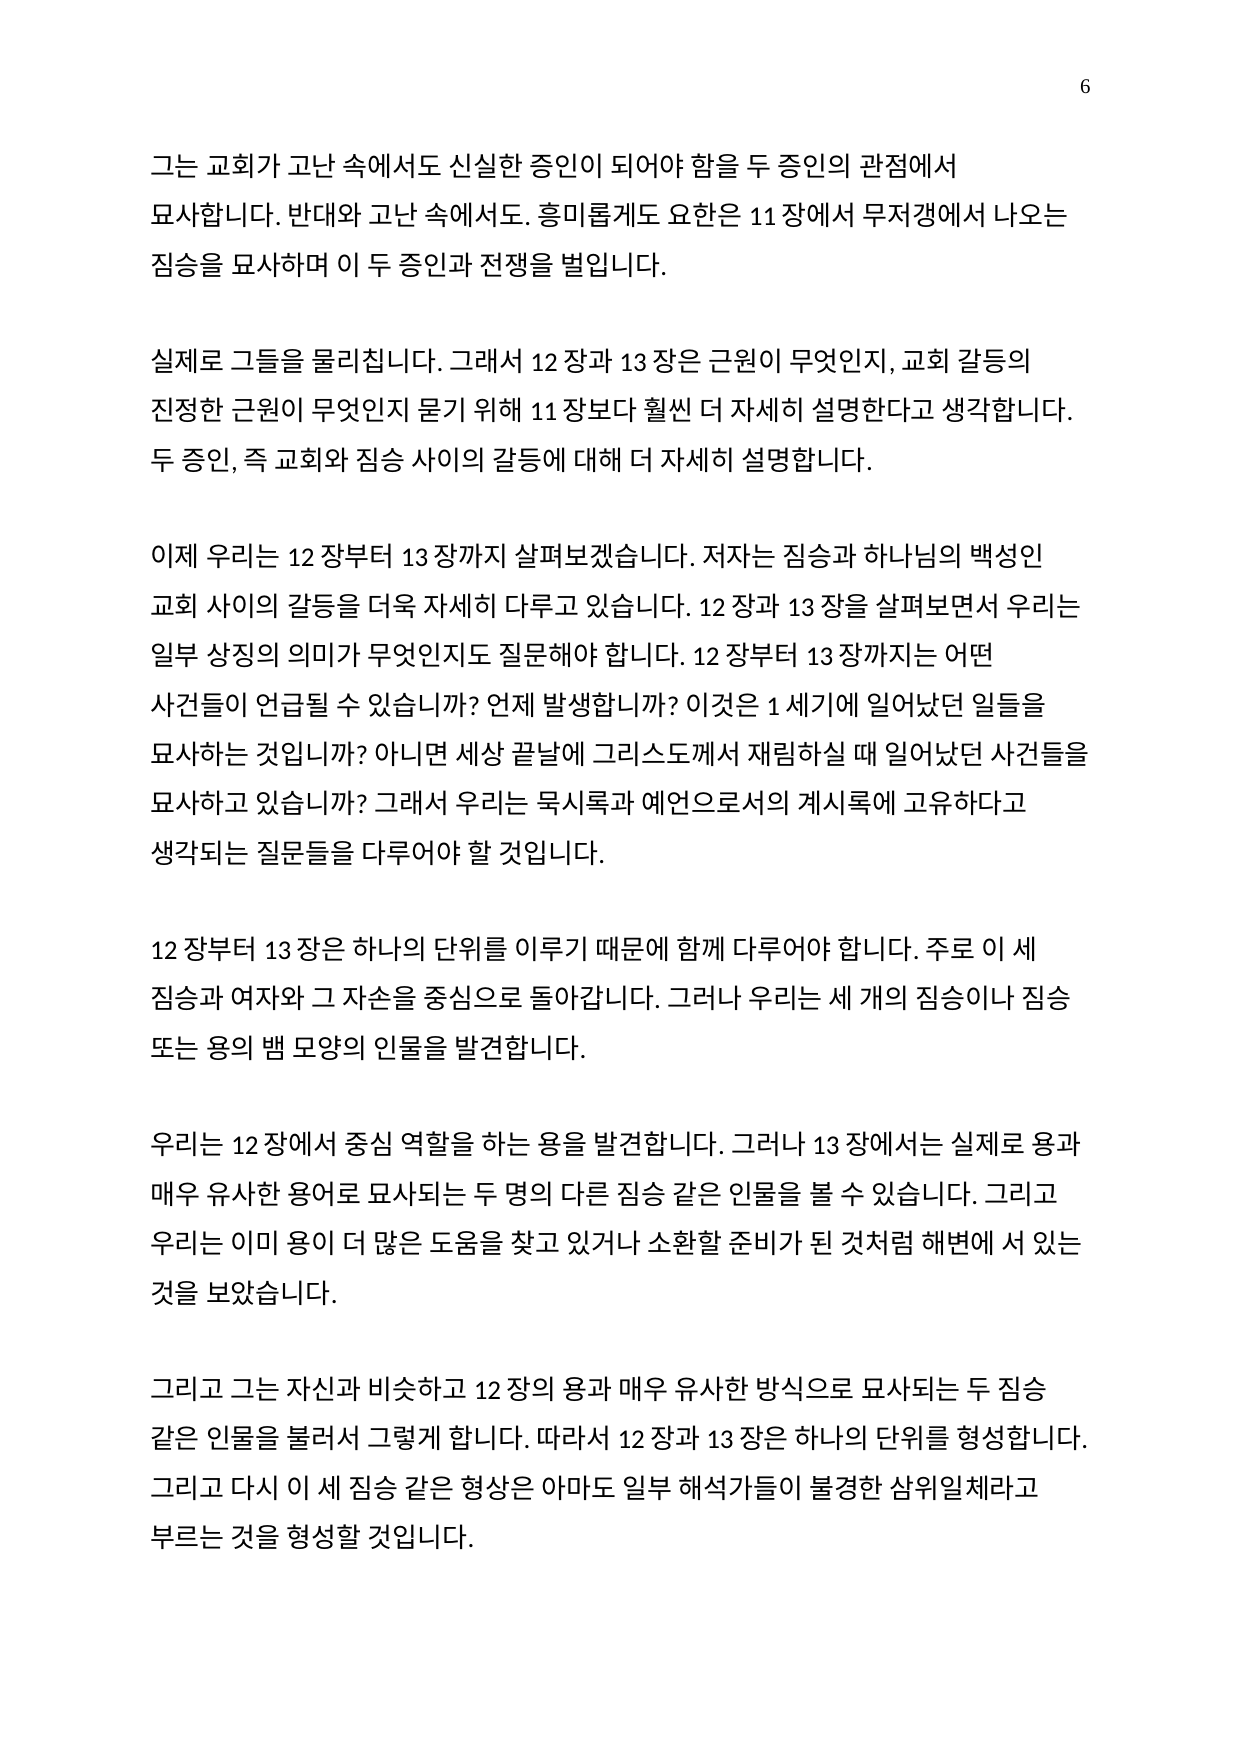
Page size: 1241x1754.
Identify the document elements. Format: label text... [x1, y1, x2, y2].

text 우리는 12장에서 중심 역할을 하는 용을 발견합니다. 그러나 13장에서는 실제로 용과 매우 유사한 용어로 묘사되는 두 명의 다른 짐승 같은 인물을 볼 수 있습니다. 그리고 우리는 이미 용이 더 많은 도움을 찾고 있거나 소환할 준비가 된 것처럼 해변에 서 있는 것을 보았습니다. [150, 1128, 1090, 1310]
text 그는 교회가 고난 속에서도 신실한 증인이 되어야 함을 두 증인의 관점에서 묘사합니다. 반대와 고난 속에서도. 흥미롭게도 요한은 11장에서 무저갱에서 나오는 짐승을 묘사하며 이 두 증인과 전쟁을 벌입니다. [150, 150, 1090, 282]
text 12장부터 13장은 하나의 단위를 이루기 때문에 함께 다루어야 합니다. 주로 이 세 짐승과 여자와 그 자손을 중심으로 돌아갑니다. 그러나 우리는 세 개의 짐승이나 짐승 또는 용의 뱀 모양의 인물을 발견합니다. [150, 933, 1090, 1065]
text 이제 우리는 12장부터 13장까지 살펴보겠습니다. 저자는 짐승과 하나님의 백성인 교회 사이의 갈등을 더욱 자세히 다루고 있습니다. 12장과 13장을 살펴보면서 우리는 일부 상징의 의미가 무엇인지도 질문해야 합니다. 12장부터 13장까지는 어떤 사건들이 언급될 수 있습니까? 언제 발생합니까? 이것은 1세기에 일어났던 일들을 묘사하는 것입니까? 아니면 세상 끝날에 그리스도께서 재림하실 때 일어났던 사건들을 묘사하고 있습니까? 그래서 우리는 묵시록과 예언으로서의 계시록에 고유하다고 생각되는 질문들을 다루어야 할 것입니다. [150, 540, 1090, 870]
text 그리고 그는 자신과 비슷하고 12장의 용과 매우 유사한 방식으로 묘사되는 두 짐승 같은 인물을 불러서 그렇게 합니다. 따라서 12장과 13장은 하나의 단위를 형성합니다. 그리고 다시 이 세 짐승 같은 형상은 아마도 일부 해석가들이 불경한 삼위일체라고 부르는 것을 형성할 것입니다. [150, 1373, 1090, 1554]
text 실제로 그들을 물리칩니다. 그래서 12장과 13장은 근원이 무엇인지, 교회 갈등의 진정한 근원이 무엇인지 묻기 위해 11장보다 훨씬 더 자세히 설명한다고 생각합니다. 두 증인, 즉 교회와 짐승 사이의 갈등에 대해 더 자세히 설명합니다. [150, 345, 1090, 477]
